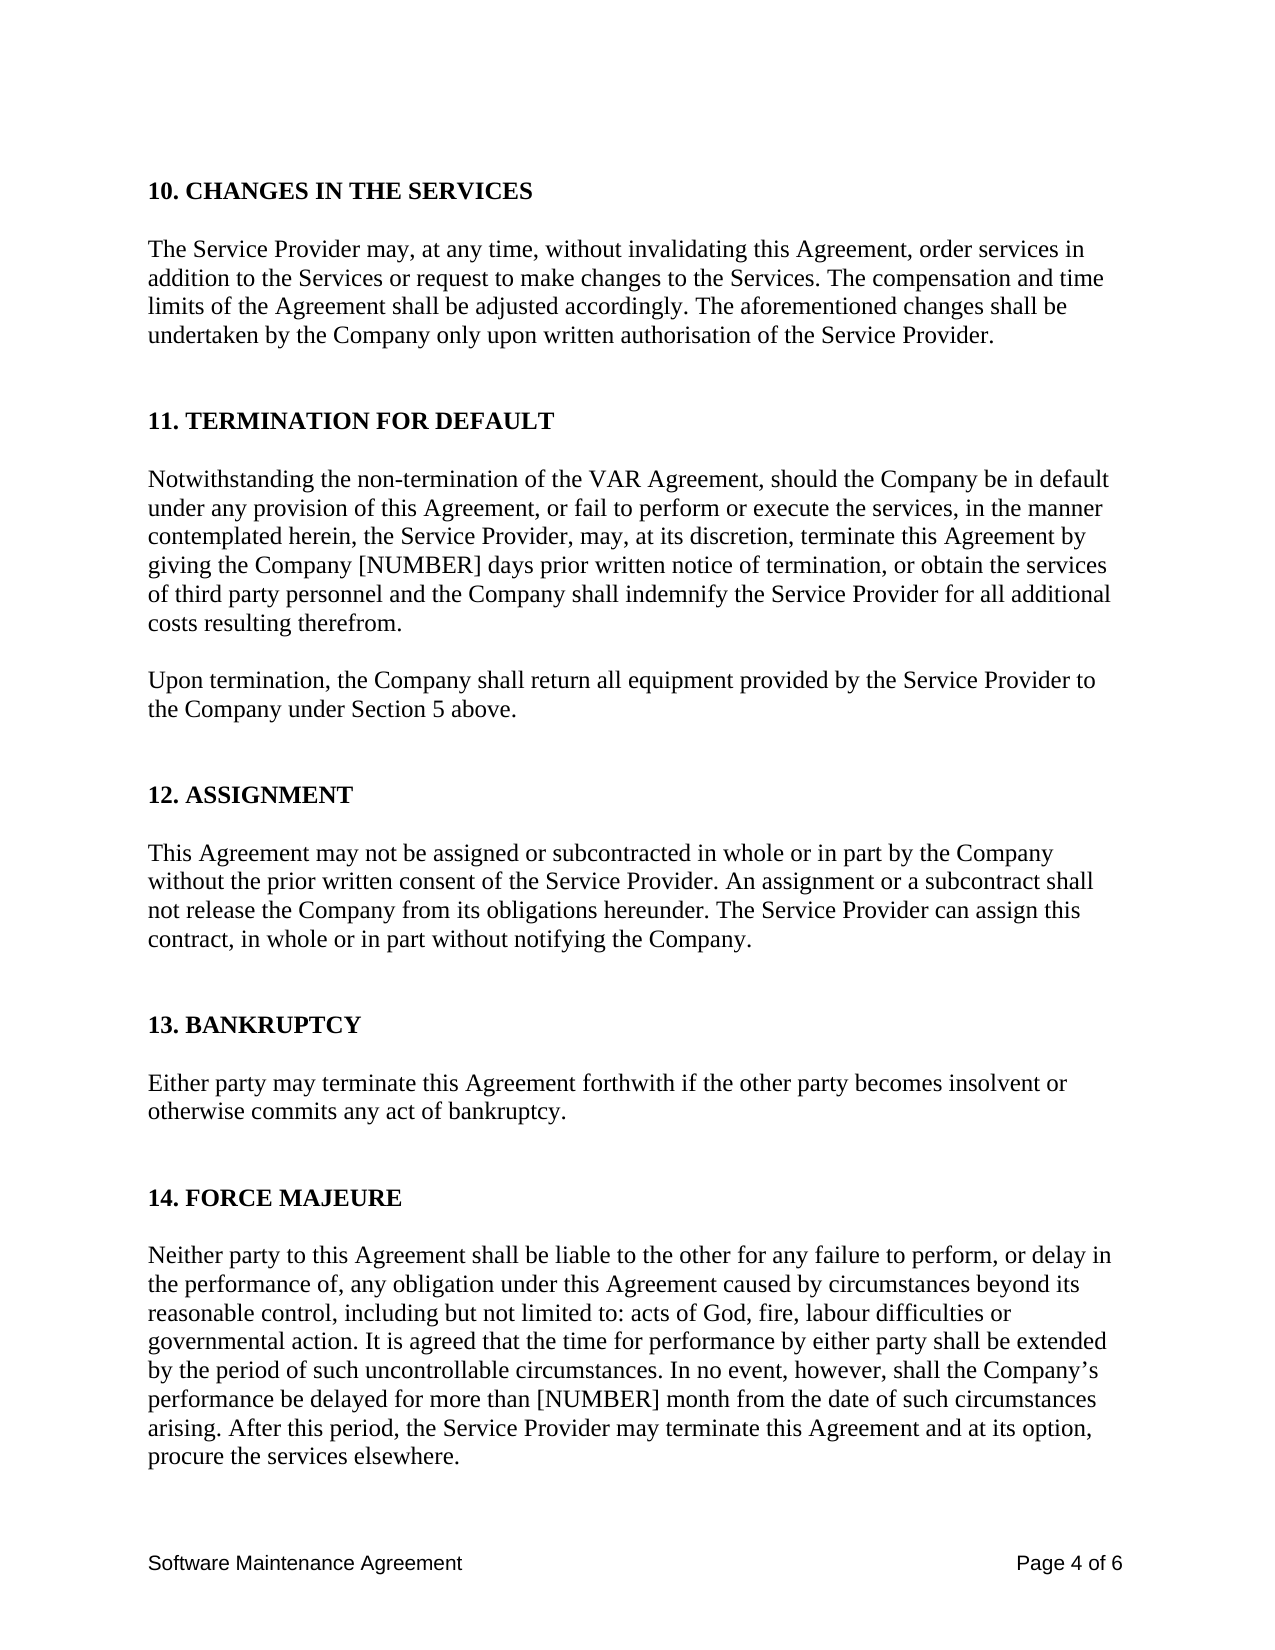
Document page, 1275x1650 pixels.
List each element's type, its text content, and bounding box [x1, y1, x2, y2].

text 10. CHANGES IN THE SERVICES [148, 176, 1127, 205]
text 11. TERMINATION FOR DEFAULT [148, 406, 1127, 435]
text The Service Provider may, at any time, without invalidating this Agreement, order services in addition to the Services or request to make changes to the Services. The compensation and time limits of the Agreement shall be adjusted accordingly. The aforementioned changes shall be undertaken by the Company only upon written authorisation of the Service Provider. [148, 234, 1127, 349]
text Either party may terminate this Agreement forthwith if the other party becomes insolvent or otherwise commits any act of bankruptcy. [148, 1068, 1127, 1125]
text Neither party to this Agreement shall be liable to the other for any failure to perform, or delay in the performance of, any obligation under this Agreement caused by circumstances beyond its reasonable control, including but not limited to: acts of God, fire, labour difficulties or governmental action. It is agreed that the time for performance by either party shall be extended by the period of such uncontrollable circumstances. In no event, however, shall the Company’s performance be delayed for more than [NUMBER] month from the date of such circumstances arising. After this period, the Service Provider may terminate this Agreement and at its option, procure the services elsewhere. [148, 1240, 1127, 1470]
text 14. FORCE MAJEURE [148, 1183, 1127, 1211]
text Notwithstanding the non-termination of the VAR Agreement, should the Company be in default under any provision of this Agreement, or fail to perform or execute the services, in the manner contemplated herein, the Service Provider, may, at its discretion, terminate this Agreement by giving the Company [NUMBER] days prior written notice of termination, or obtain the services of third party personnel and the Company shall indemnify the Service Provider for all additional costs resulting therefrom. [148, 464, 1127, 636]
text Upon termination, the Company shall return all equipment provided by the Service Provider to the Company under Section 5 above. [148, 665, 1127, 723]
text 12. ASSIGNMENT [148, 780, 1127, 809]
text This Agreement may not be assigned or subcontracted in whole or in part by the Company without the prior written consent of the Service Provider. An assignment or a subcontract shall not release the Company from its obligations hereunder. The Service Provider can assign this contract, in whole or in part without notifying the Company. [148, 838, 1127, 953]
text 13. BANKRUPTCY [148, 1010, 1127, 1039]
